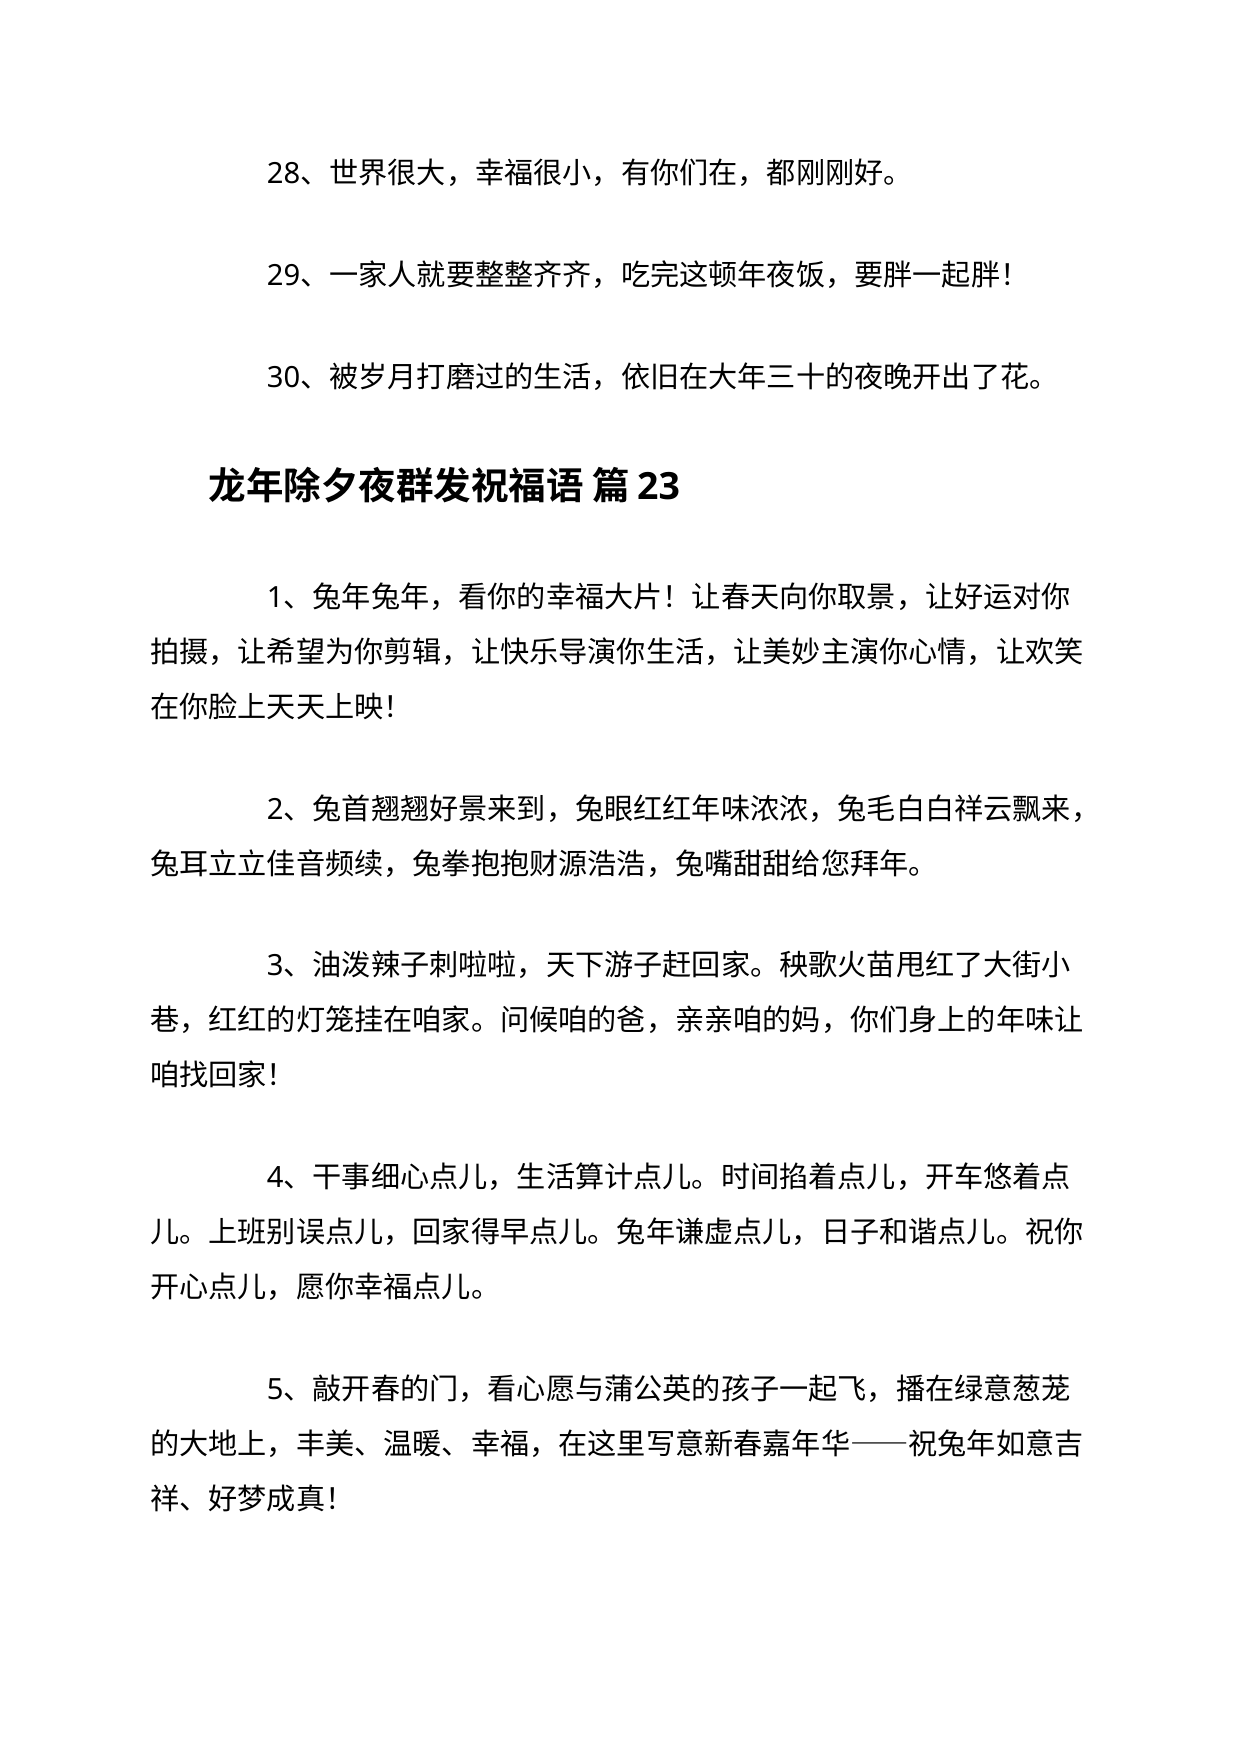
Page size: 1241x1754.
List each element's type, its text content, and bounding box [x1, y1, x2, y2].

text 28、世界很大，幸福很小，有你们在，都刚刚好。 [150, 150, 1090, 192]
text 1、兔年兔年，看你的幸福大片！让春天向你取景，让好运对你拍摄，让希望为你剪辑，让快乐导演你生活，让美妙主演你心情，让欢笑在你脸上天天上映！ [150, 573, 1090, 726]
text 2、兔首翘翘好景来到，兔眼红红年味浓浓，兔毛白白祥云飘来，兔耳立立佳音频续，兔拳抱抱财源浩浩，兔嘴甜甜给您拜年。 [150, 785, 1090, 882]
text 29、一家人就要整整齐齐，吃完这顿年夜饭，要胖一起胖！ [150, 252, 1090, 294]
text 30、被岁月打磨过的生活，依旧在大年三十的夜晚开出了花。 [150, 354, 1090, 396]
text 5、敲开春的门，看心愿与蒲公英的孩子一起飞，播在绿意葱茏的大地上，丰美、温暖、幸福，在这里写意新春嘉年华——祝兔年如意吉祥、好梦成真！ [150, 1365, 1090, 1517]
text 龙年除夕夜群发祝福语 篇23 [150, 456, 1090, 510]
text 4、干事细心点儿，生活算计点儿。时间掐着点儿，开车悠着点儿。上班别误点儿，回家得早点儿。兔年谦虚点儿，日子和谐点儿。祝你开心点儿，愿你幸福点儿。 [150, 1154, 1090, 1306]
text 3、油泼辣子刺啦啦，天下游子赶回家。秧歌火苗甩红了大街小巷，红红的灯笼挂在咱家。问候咱的爸，亲亲咱的妈，你们身上的年味让咱找回家！ [150, 942, 1090, 1094]
